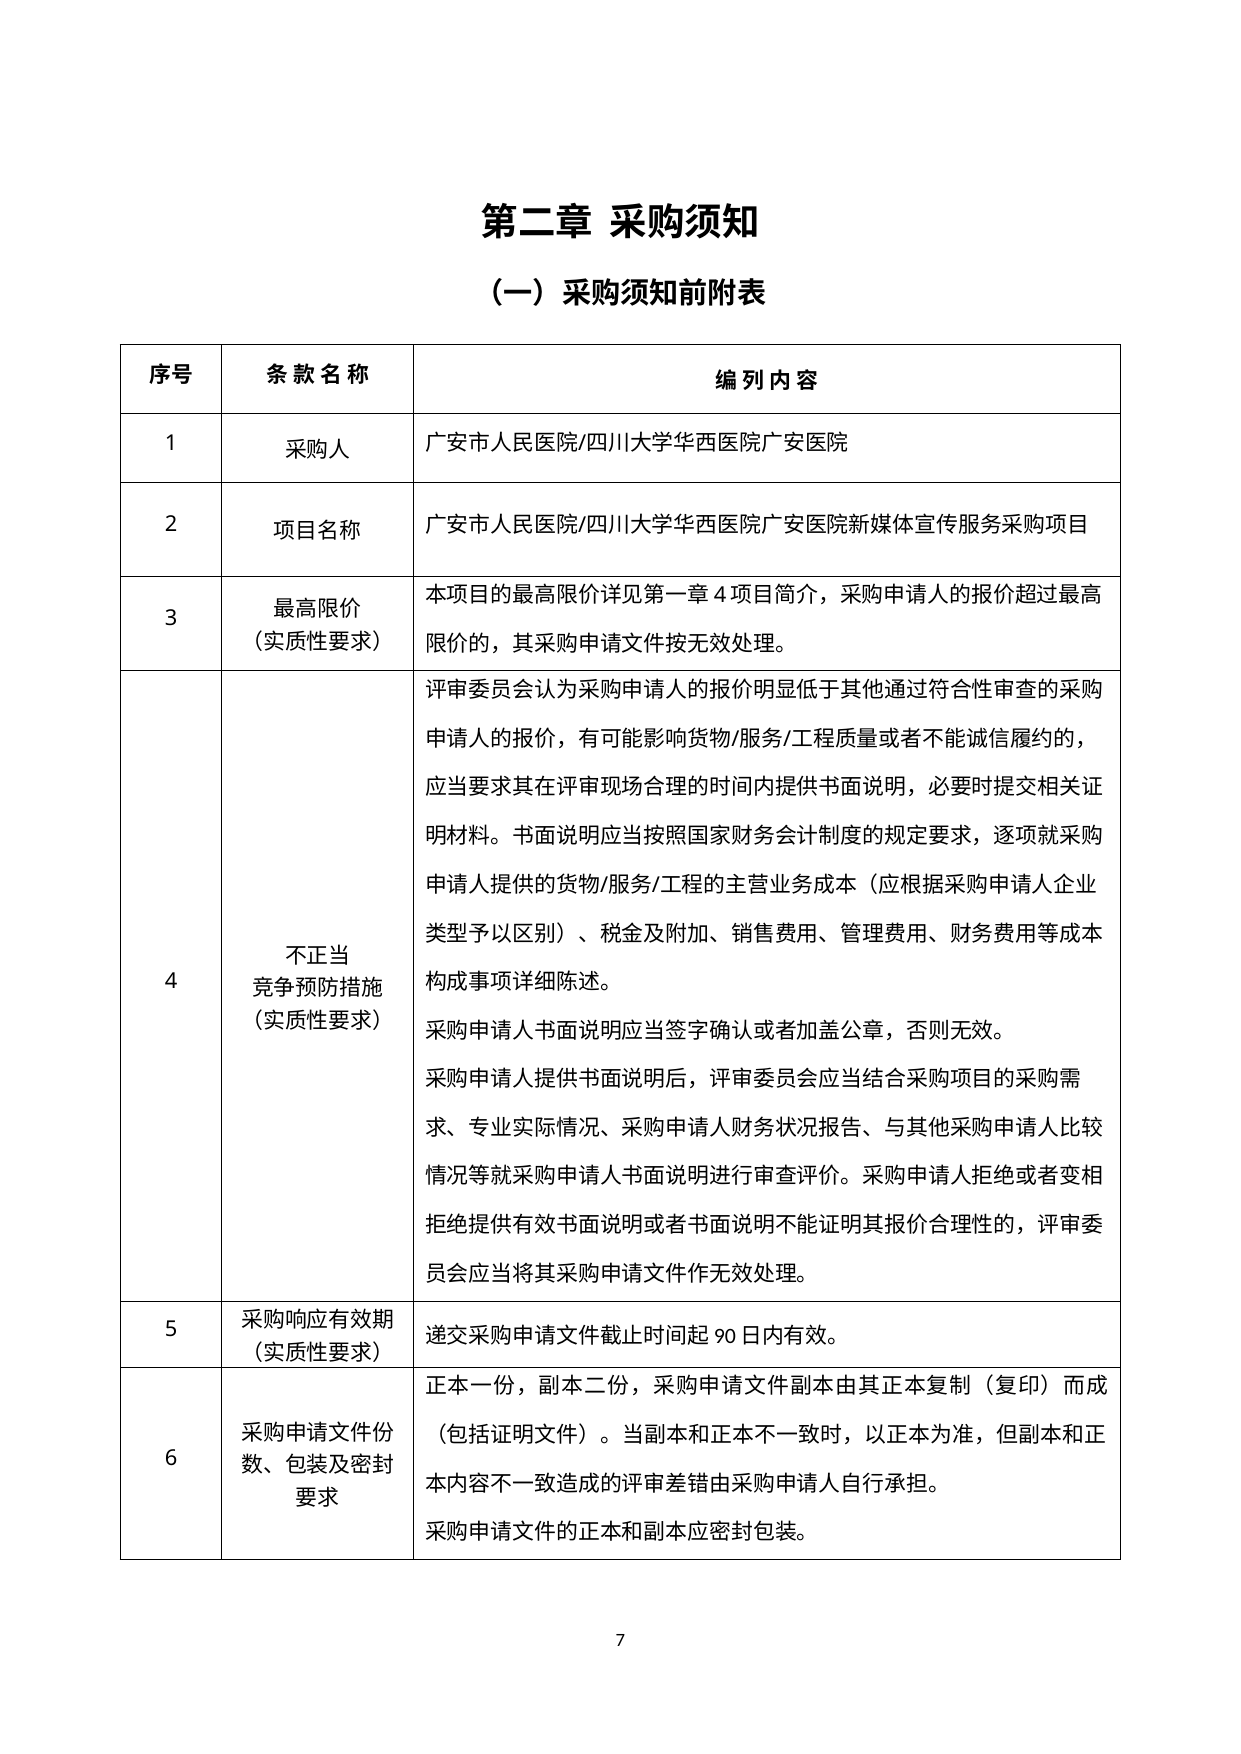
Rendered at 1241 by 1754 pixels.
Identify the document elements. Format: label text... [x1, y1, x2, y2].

table_cell 2 [121, 483, 221, 576]
table_cell 不正当 竞争预防措施 （实质性要求） [222, 671, 413, 1301]
table_cell 本项目的最高限价详见第一章4项目简介，采购申请人的报价超过最高限价的，其采购申请文件按无效处理。 [414, 577, 1120, 670]
table_cell 采购申请文件份数、包装及密封要求 [222, 1368, 413, 1558]
table_cell 6 [121, 1368, 221, 1558]
text （一）采购须知前附表 [118, 258, 1122, 323]
table_header 条 款 名 称 [222, 345, 413, 413]
table_header 编 列 内 容 [414, 345, 1120, 413]
table_cell 最高限价 （实质性要求） [222, 577, 413, 670]
table_cell 递交采购申请文件截止时间起90日内有效。 [414, 1302, 1120, 1367]
table_cell 正本一份，副本二份，采购申请文件副本由其正本复制（复印）而成（包括证明文件）。当副本和正本不一致时，以正本为准，但副本和正本内容不一致造成的评审差错由采购申请人自行承担。 采购申请文件的正本和副本应密封包装。 [414, 1368, 1120, 1558]
table_cell 4 [121, 671, 221, 1301]
table_cell 采购人 [222, 414, 413, 482]
table_header 序号 [121, 345, 221, 413]
table_cell 1 [121, 414, 221, 482]
table_cell 3 [121, 577, 221, 670]
title 第二章 采购须知 [118, 187, 1122, 252]
table_cell 广安市人民医院/四川大学华西医院广安医院 [414, 414, 1120, 482]
table_cell 广安市人民医院/四川大学华西医院广安医院新媒体宣传服务采购项目 [414, 483, 1120, 576]
table_cell 5 [121, 1302, 221, 1367]
table_cell 评审委员会认为采购申请人的报价明显低于其他通过符合性审查的采购申请人的报价，有可能影响货物/服务/工程质量或者不能诚信履约的，应当要求其在评审现场合理的时间内提供书面说明，必要时提交相关证明材料。书面说明应当按照国家财务会计制度的规定要求，逐项就采购申请人提供的货物/服务/工程的主营业务成本（应根据采购申请人企业类型予以区别）、税金及附加、销售费用、管理费用、财务费用等成本构成事项详细陈述。 采购申请人书面说明应当签字确认或者加盖公章，否则无效。 采购申请人提供书面说明后，评审委员会应当结合采购项目的采购需求、专业实际情况、采购申请人财务状况报告、与其他采购申请人比较情况等就采购申请人书面说明进行审查评价。采购申请人拒绝或者变相拒绝提供有效书面说明或者书面说明不能证明其报价合理性的，评审委员会应当将其采购申请文件作无效处理。 [414, 671, 1120, 1301]
table_cell 项目名称 [222, 483, 413, 576]
table_cell 采购响应有效期 （实质性要求） [222, 1302, 413, 1367]
